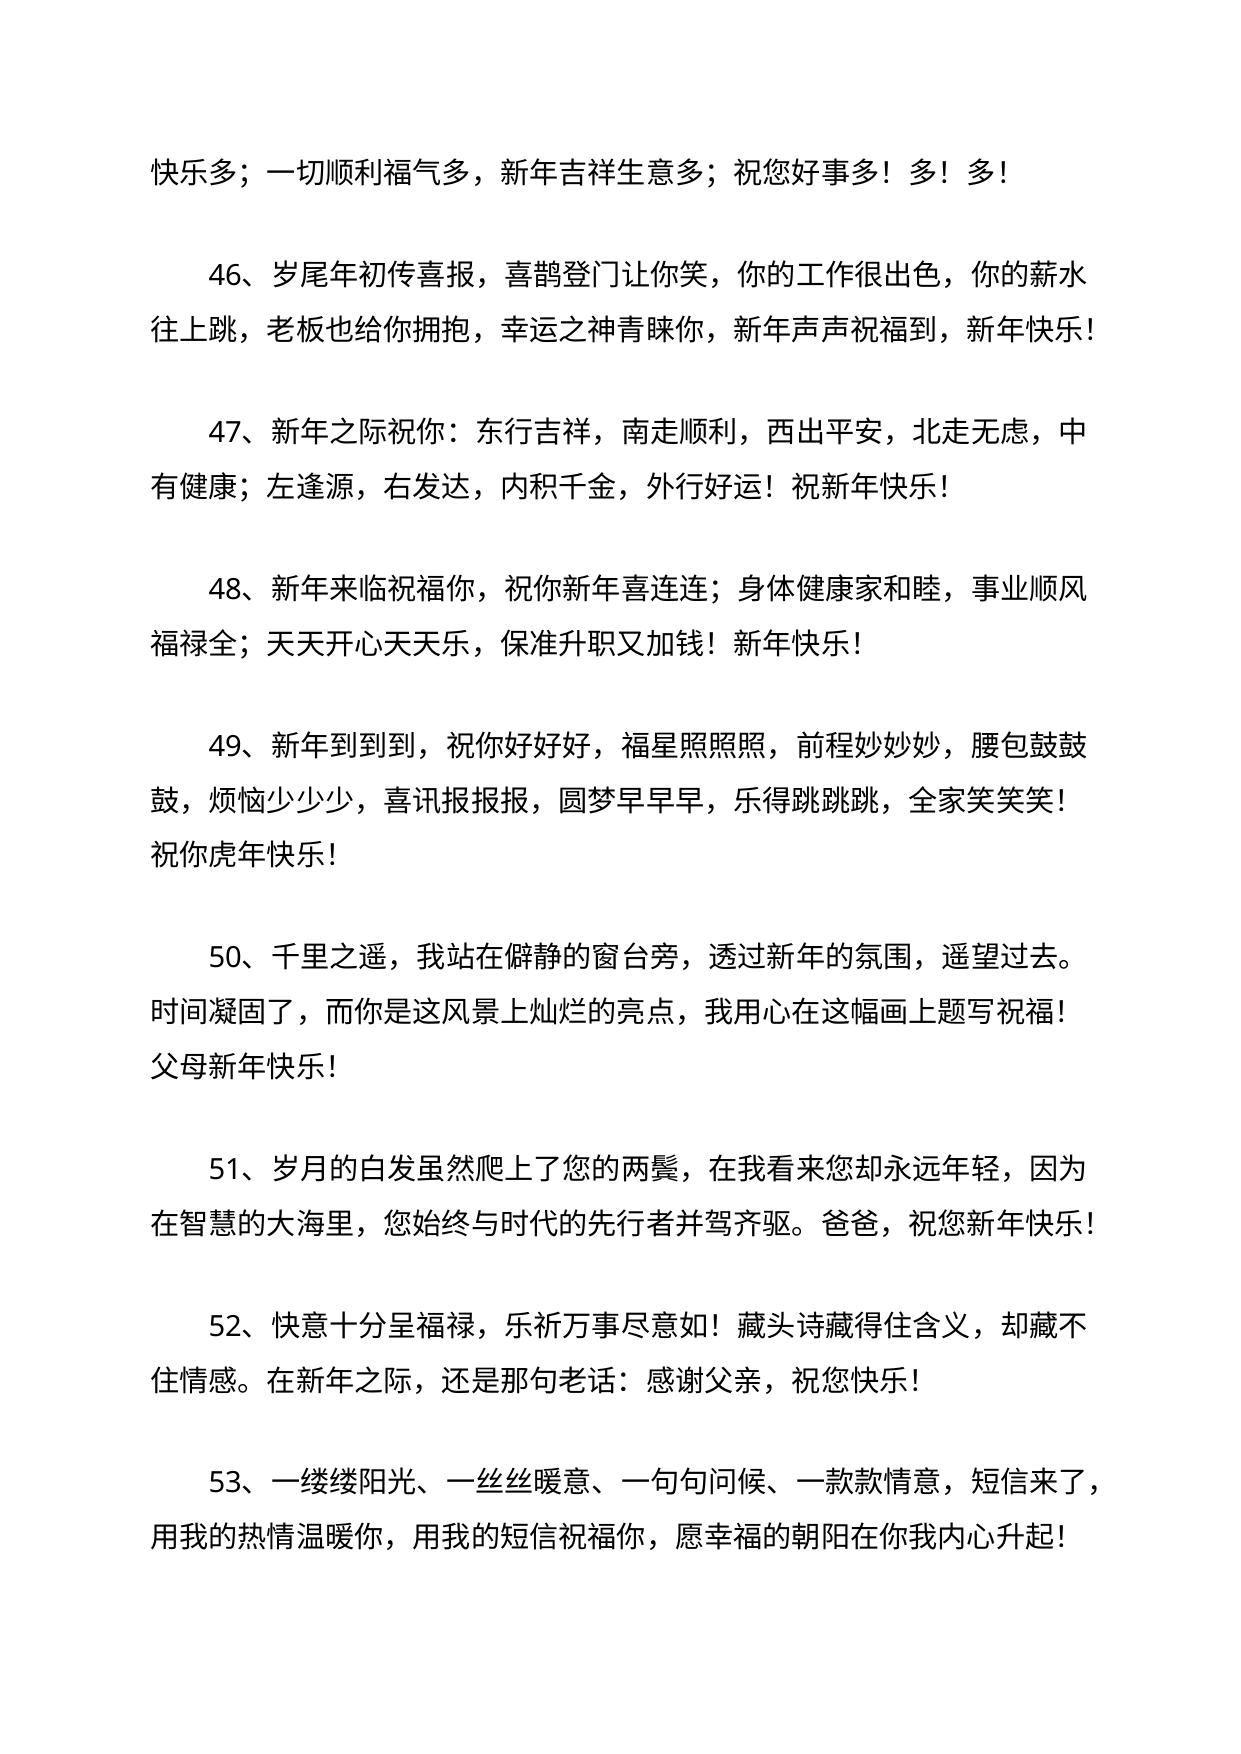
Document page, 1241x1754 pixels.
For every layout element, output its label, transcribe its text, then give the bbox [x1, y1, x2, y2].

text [150, 1459, 1090, 1556]
text 47、新年之际祝你：东行吉祥，南走顺利，西出平安，北走无虑，中有健康；左逢源，右发达，内积千金，外行好运！祝新年快乐！ [150, 408, 1090, 506]
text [150, 150, 1090, 192]
text 46、岁尾年初传喜报，喜鹊登门让你笑，你的工作很出色，你的薪水往上跳，老板也给你拥抱，幸运之神青睐你，新年声声祝福到，新年快乐！ [150, 252, 1090, 349]
text 49、新年到到到，祝你好好好，福星照照照，前程妙妙妙，腰包鼓鼓鼓，烦恼少少少，喜讯报报报，圆梦早早早，乐得跳跳跳，全家笑笑笑！祝你虎年快乐！ [150, 722, 1090, 874]
text 48、新年来临祝福你，祝你新年喜连连；身体健康家和睦，事业顺风福禄全；天天开心天天乐，保准升职又加钱！新年快乐！ [150, 565, 1090, 663]
text 51、岁月的白发虽然爬上了您的两鬓，在我看来您却永远年轻，因为在智慧的大海里，您始终与时代的先行者并驾齐驱。爸爸，祝您新年快乐！ [150, 1145, 1090, 1243]
text 50、千里之遥，我站在僻静的窗台旁，透过新年的氛围，遥望过去。时间凝固了，而你是这风景上灿烂的亮点，我用心在这幅画上题写祝福！父母新年快乐！ [150, 934, 1090, 1086]
text 52、快意十分呈福禄，乐祈万事尽意如！藏头诗藏得住含义，却藏不住情感。在新年之际，还是那句老话：感谢父亲，祝您快乐！ [150, 1302, 1090, 1399]
